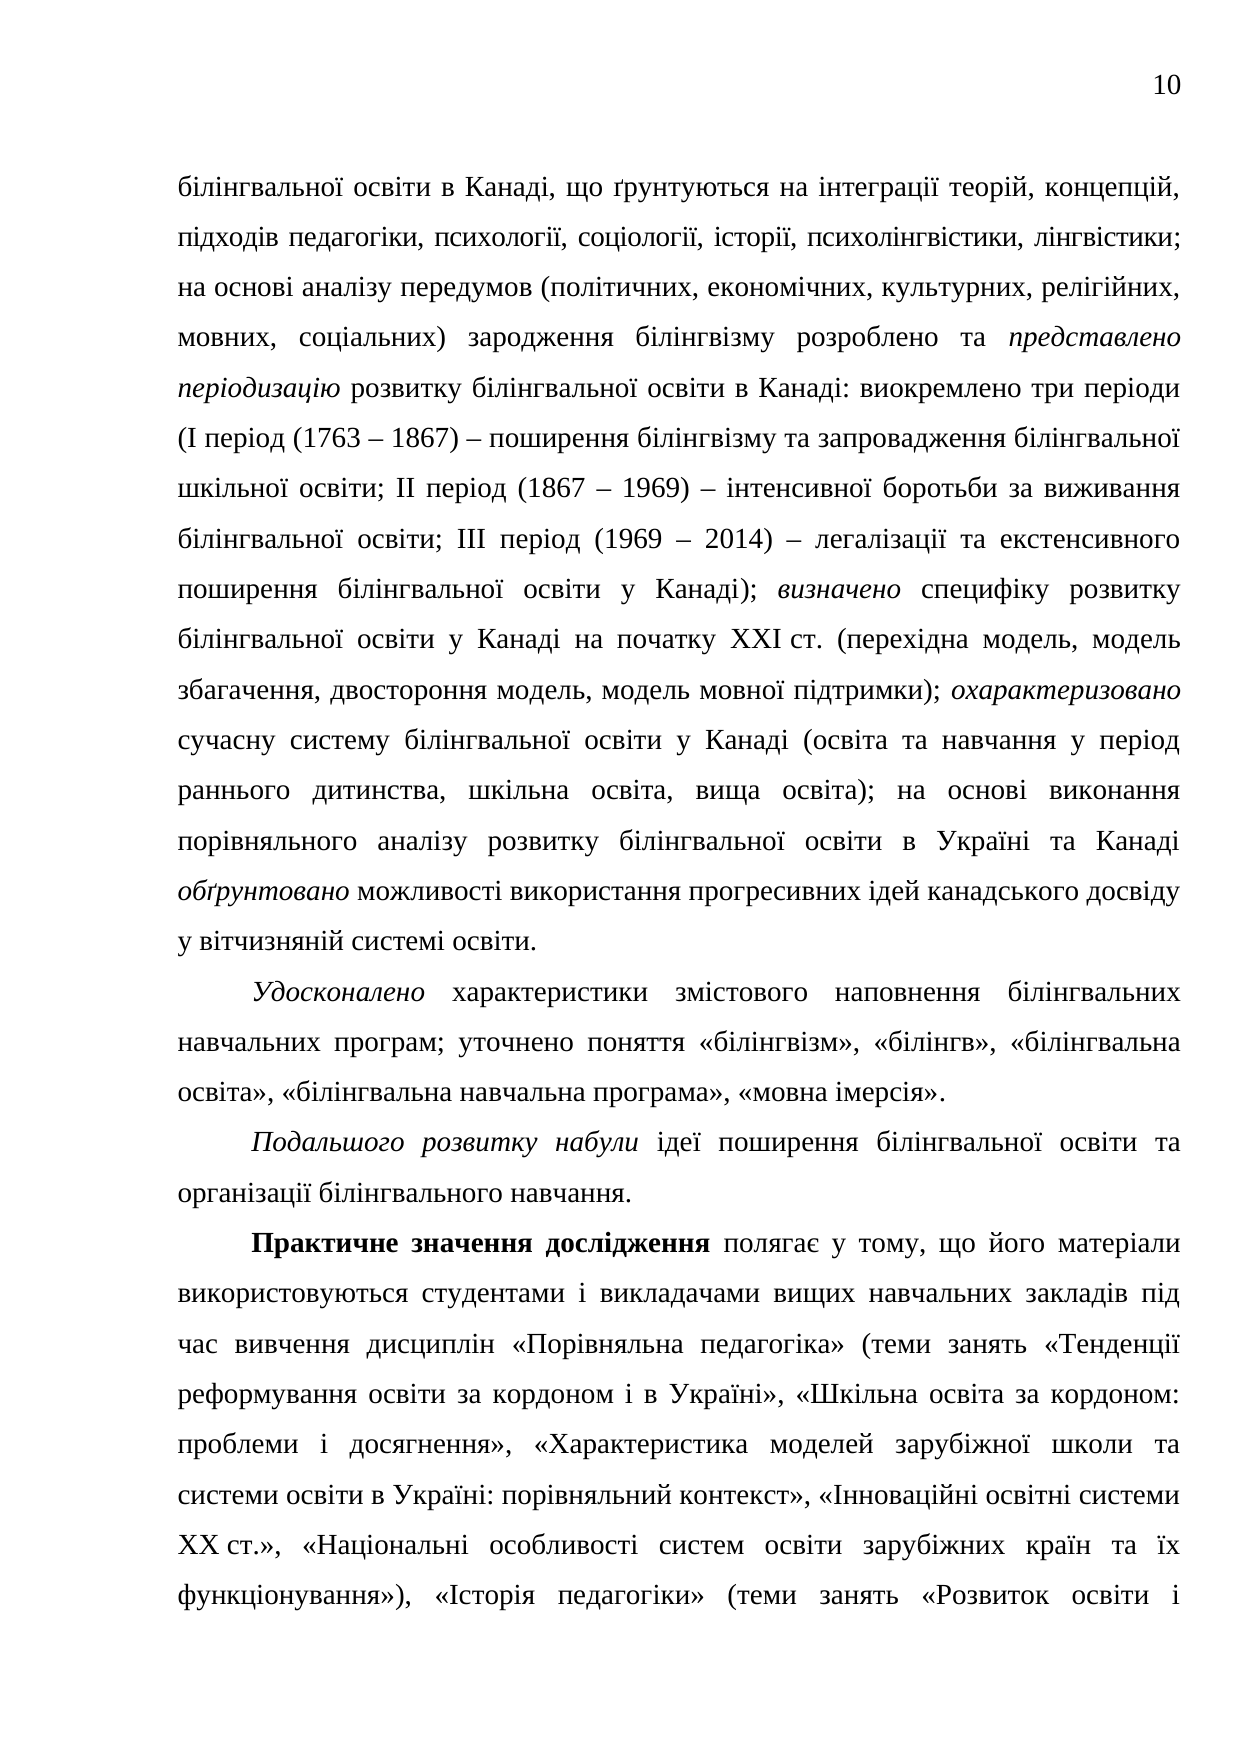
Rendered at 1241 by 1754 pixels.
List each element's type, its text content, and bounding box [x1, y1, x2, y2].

text Удосконалено характеристики змістового наповнення білінгвальних навчальних програм; уточнено поняття «білінгвізм», «білінгв», «білінгвальна освіта», «білінгвальна навчальна програма», «мовна імерсія». [177, 974, 1181, 1108]
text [177, 1225, 1181, 1611]
text Подальшого розвитку набули ідеї поширення білінгвальної освіти та організації білінгвального навчання. [177, 1124, 1181, 1208]
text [177, 169, 1181, 957]
